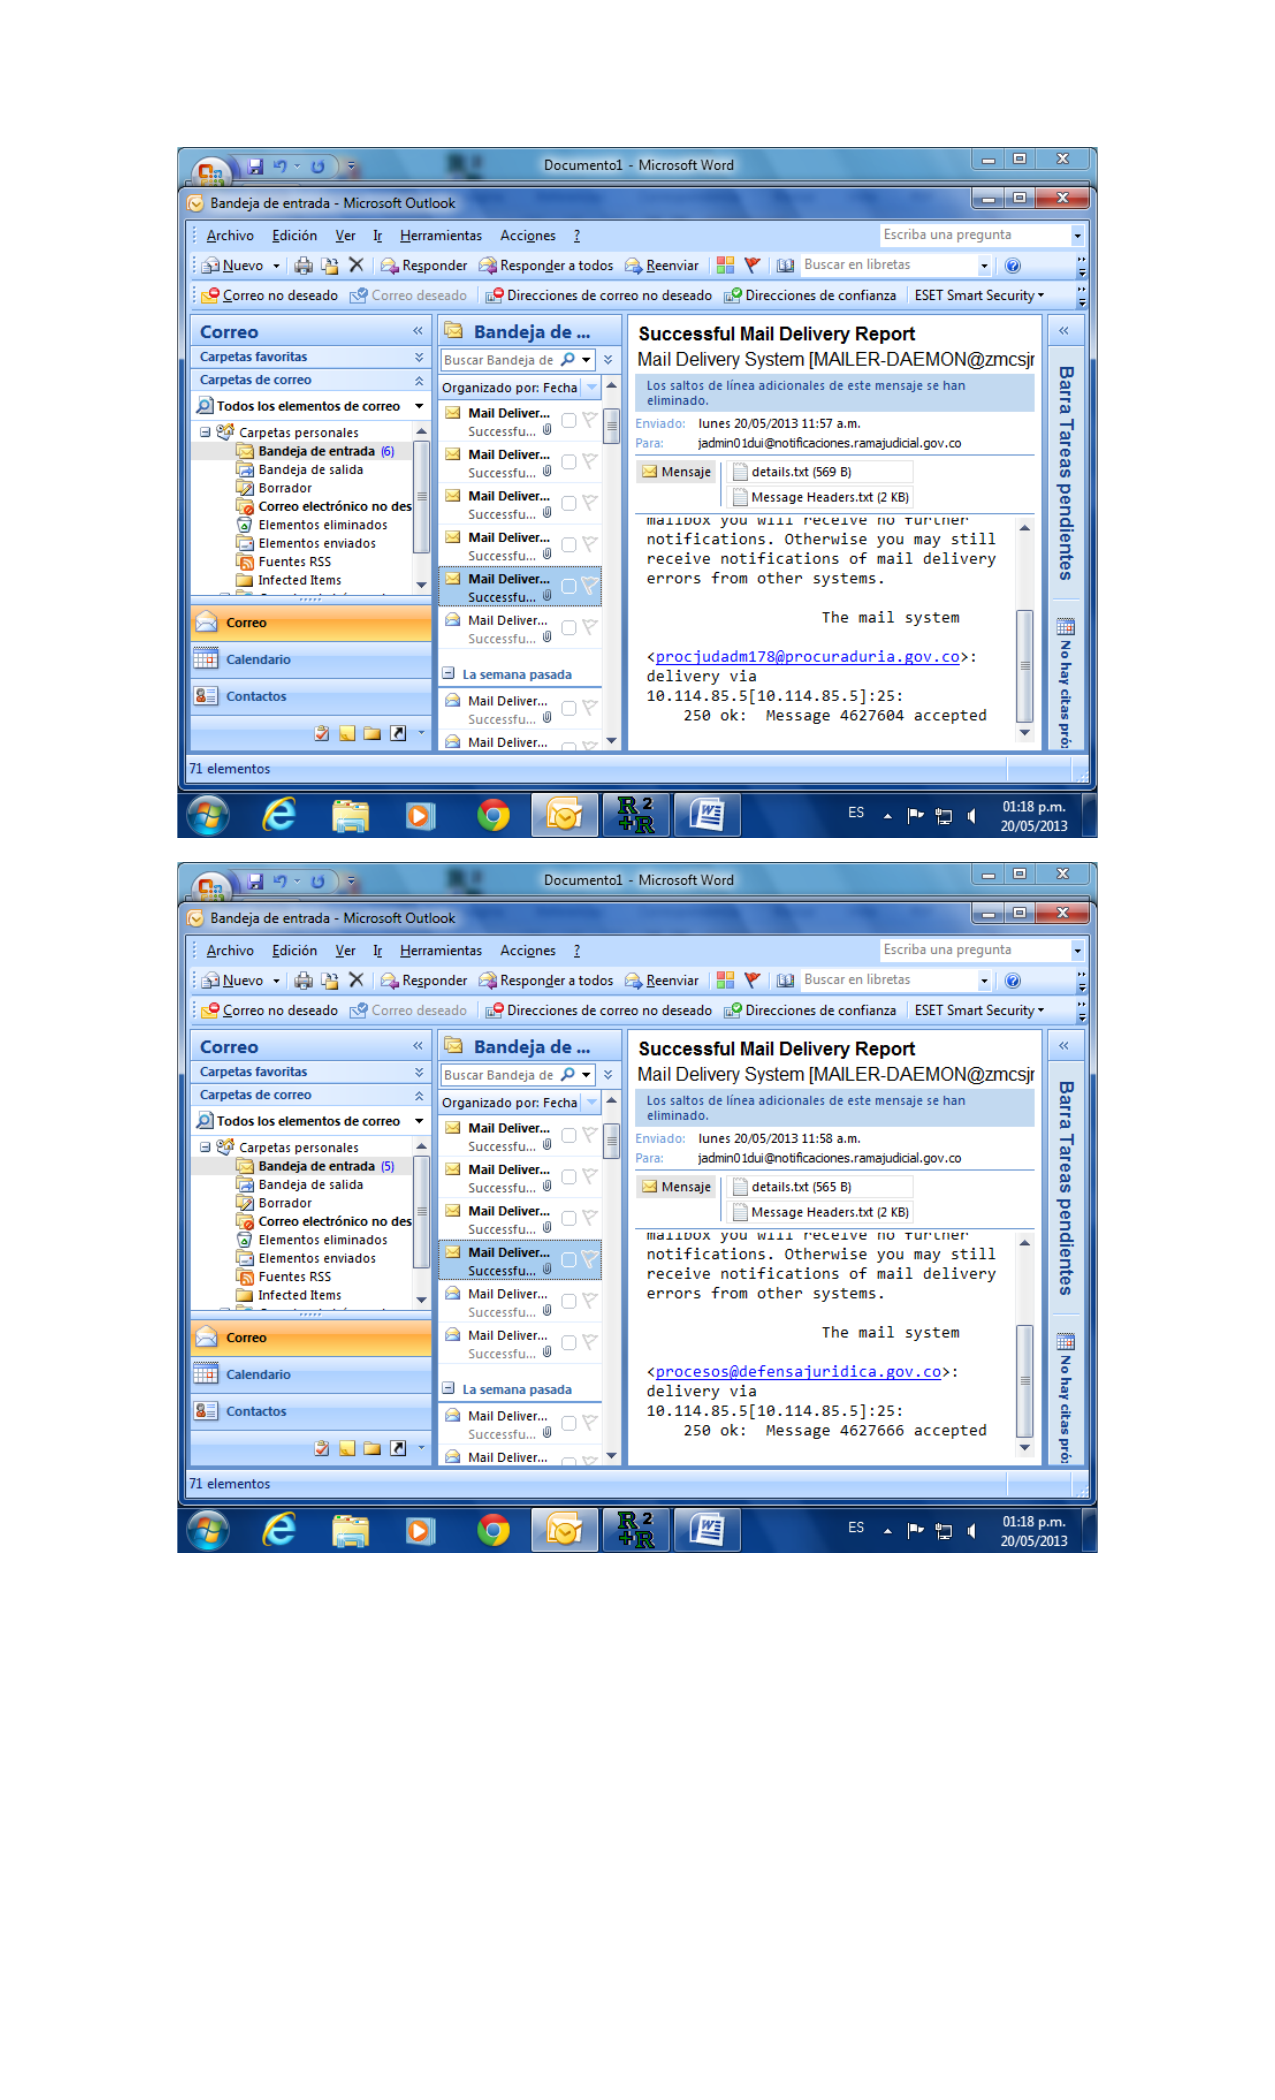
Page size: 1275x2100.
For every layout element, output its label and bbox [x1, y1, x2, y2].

picture [177, 862, 1098, 1553]
picture [177, 147, 1098, 838]
